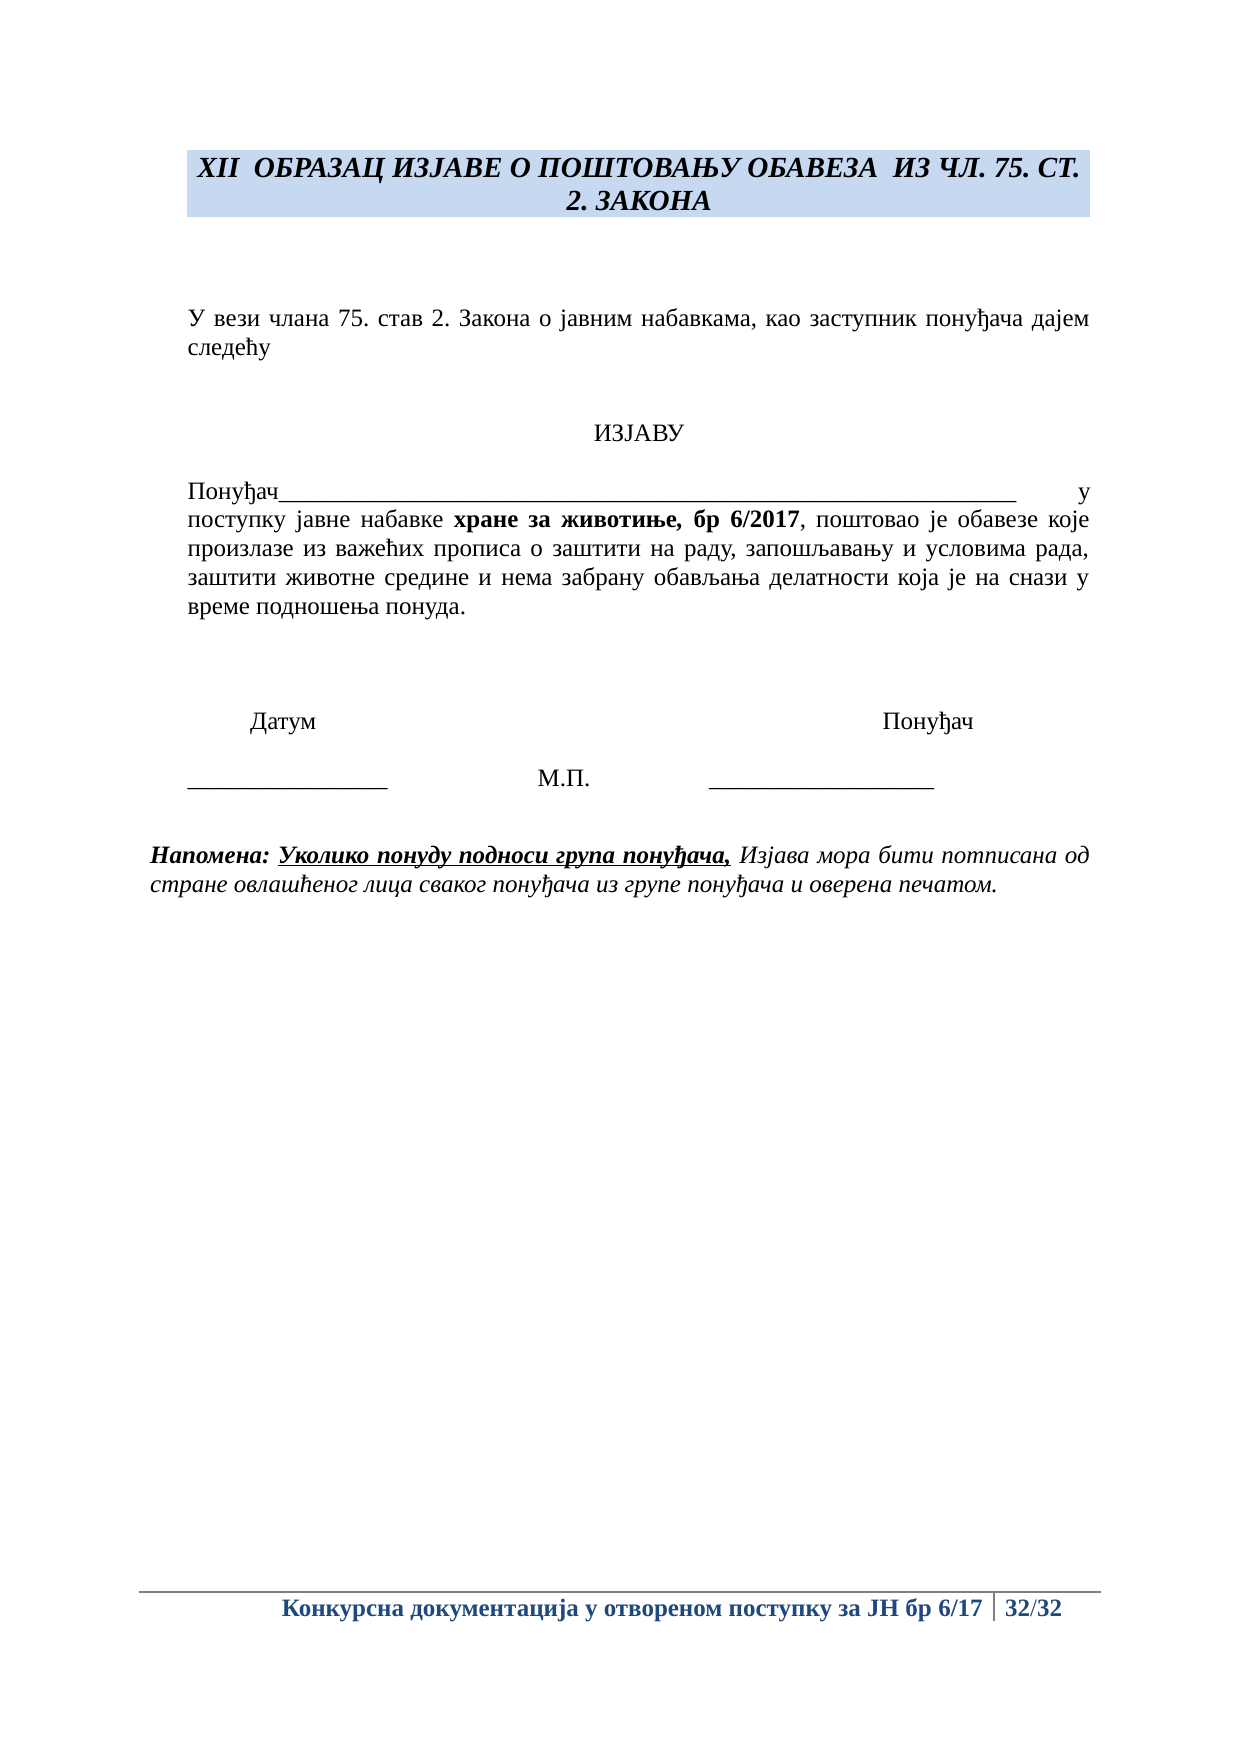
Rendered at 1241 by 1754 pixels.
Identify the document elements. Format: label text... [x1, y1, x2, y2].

list XII ОБРАЗАЦ ИЗЈАВЕ О ПОШТОВАЊУ ОБАВЕЗА ИЗ ЧЛ. 75. СТ. 2. ЗАКОНА [187, 150, 1090, 217]
text У вези члана 75. став 2. Закона о јавним набавкама, као заступник понуђача дајем следећу [187, 303, 1090, 361]
text ИЗЈАВУ [187, 418, 1090, 447]
text Понуђач___________________________________________________________ у поступку јавне набавке хране за животиње, бр 6/2017, поштовао је обавезе које произлазе из важећих прописа о заштити на раду, запошљавању и условима рада, заштити животне средине и нема забрану обављања делатности која је на снази у време подношења понуда. [187, 476, 1090, 619]
text Напомена: Уколико понуду подноси група понуђача, Изјава мора бити потписана од стране овлашћеног лица сваког понуђача из групе понуђача и оверена печатом. [150, 840, 1090, 897]
text ________________ М.П. __________________ [187, 763, 1090, 792]
text Датум Понуђач [187, 706, 1090, 734]
